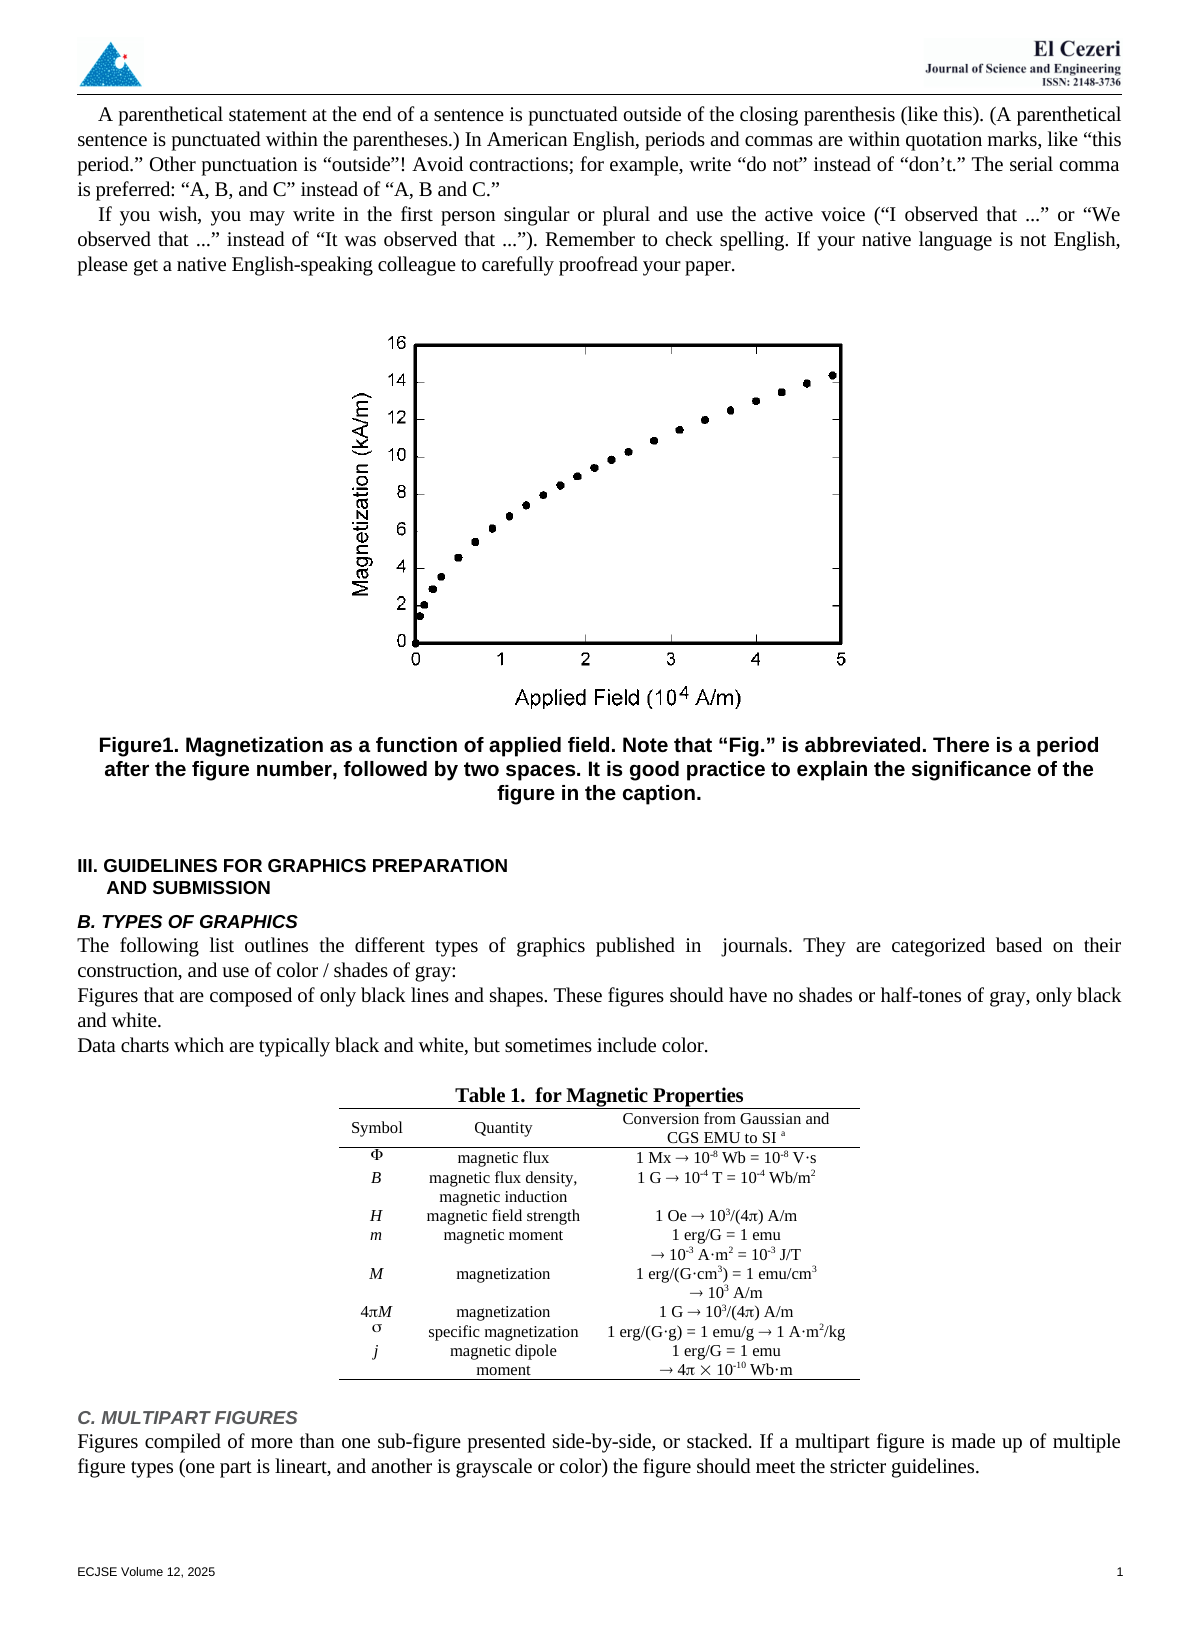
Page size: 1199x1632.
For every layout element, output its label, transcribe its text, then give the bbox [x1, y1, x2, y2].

table_cell m [339, 1225, 414, 1264]
table_cell 1 erg/G = 1 emu 4 1010 Wb·m [593, 1341, 859, 1379]
table_cell [339, 1148, 414, 1168]
table_cell magnetization [414, 1302, 592, 1321]
table_cell 1 G 104 T = 104 Wb/m2 [593, 1168, 859, 1206]
table_cell B [339, 1168, 414, 1206]
table_cell 1 erg/G = 1 emu 103 A·m2 = 103 J/T [593, 1225, 859, 1264]
table_cell magnetic moment [414, 1225, 592, 1264]
table_cell 1 Oe 103/(4) A/m [593, 1206, 859, 1225]
text The following list outlines the different types of graphics published in journals. They are categorized based on their construction, and use of color / shades of gray: [77, 932, 1122, 982]
list Figure1. Magnetization as a function of applied field. Note that “Fig.” is abbreviated. There is a period after the figure number, followed by two spaces. It is good practice to explain the significance of the figure in the caption. [77, 733, 1122, 805]
table_cell 1 erg/(G·cm3) = 1 emu/cm3 103 A/m [593, 1264, 859, 1302]
table_cell magnetic flux density, magnetic induction [414, 1168, 592, 1206]
table_header Symbol [339, 1109, 414, 1147]
table_cell j [339, 1341, 414, 1379]
table_cell [339, 1321, 414, 1341]
list MULTIPART FIGURES [77, 1407, 1122, 1429]
table_cell 1 Mx 108 Wb = 108 V·s [593, 1148, 859, 1168]
text Table 1. for Magnetic Properties [77, 1082, 1122, 1107]
table_header Quantity [414, 1109, 592, 1147]
table_cell magnetic flux [414, 1148, 592, 1168]
table_cell M [339, 1264, 414, 1302]
table_cell magnetization [414, 1264, 592, 1302]
table_cell 1 G 103/(4) A/m [593, 1302, 859, 1321]
table_cell magnetic field strength [414, 1206, 592, 1225]
text A parenthetical statement at the end of a sentence is punctuated outside of the closing parenthesis (like this). (A parenthetical sentence is punctuated within the parentheses.) In American English, periods and commas are within quotation marks, like “this period.” Other punctuation is “outside”! Avoid contractions; for example, write “do not” instead of “don’t.” The serial comma is preferred: “A, B, and C” instead of “A, B and C.” [77, 101, 1122, 201]
text If you wish, you may write in the first person singular or plural and use the active voice (“I observed that ...” or “We observed that ...” instead of “It was observed that ...”). Remember to check spelling. If your native language is not English, please get a native English-speaking colleague to carefully proofread your paper. [77, 201, 1122, 276]
picture [923, 38, 1123, 88]
table_cell specific magnetization [414, 1321, 592, 1341]
table_cell 1 erg/(G·g) = 1 emu/g 1 A·m2/kg [593, 1321, 859, 1341]
table_cell H [339, 1206, 414, 1225]
text Data charts which are typically black and white, but sometimes include color. [77, 1032, 1122, 1057]
list TYPES OF GRAPHICS [77, 911, 1122, 932]
picture [77, 37, 144, 88]
list GUIDELINES FOR GRAPHICS PREPARATION AND SUBMISSION [77, 855, 1122, 898]
table_header Conversion from Gaussian and CGS EMU to SI a [593, 1109, 859, 1147]
table_cell magnetic dipole moment [414, 1341, 592, 1379]
picture [341, 326, 858, 719]
table_cell 4M [339, 1302, 414, 1321]
text Figures that are composed of only black lines and shapes. These figures should have no shades or half-tones of gray, only black and white. [77, 982, 1122, 1032]
text Figures compiled of more than one sub-figure presented side-by-side, or stacked. If a multipart figure is made up of multiple figure types (one part is lineart, and another is grayscale or color) the figure should meet the stricter guidelines. [77, 1429, 1122, 1479]
